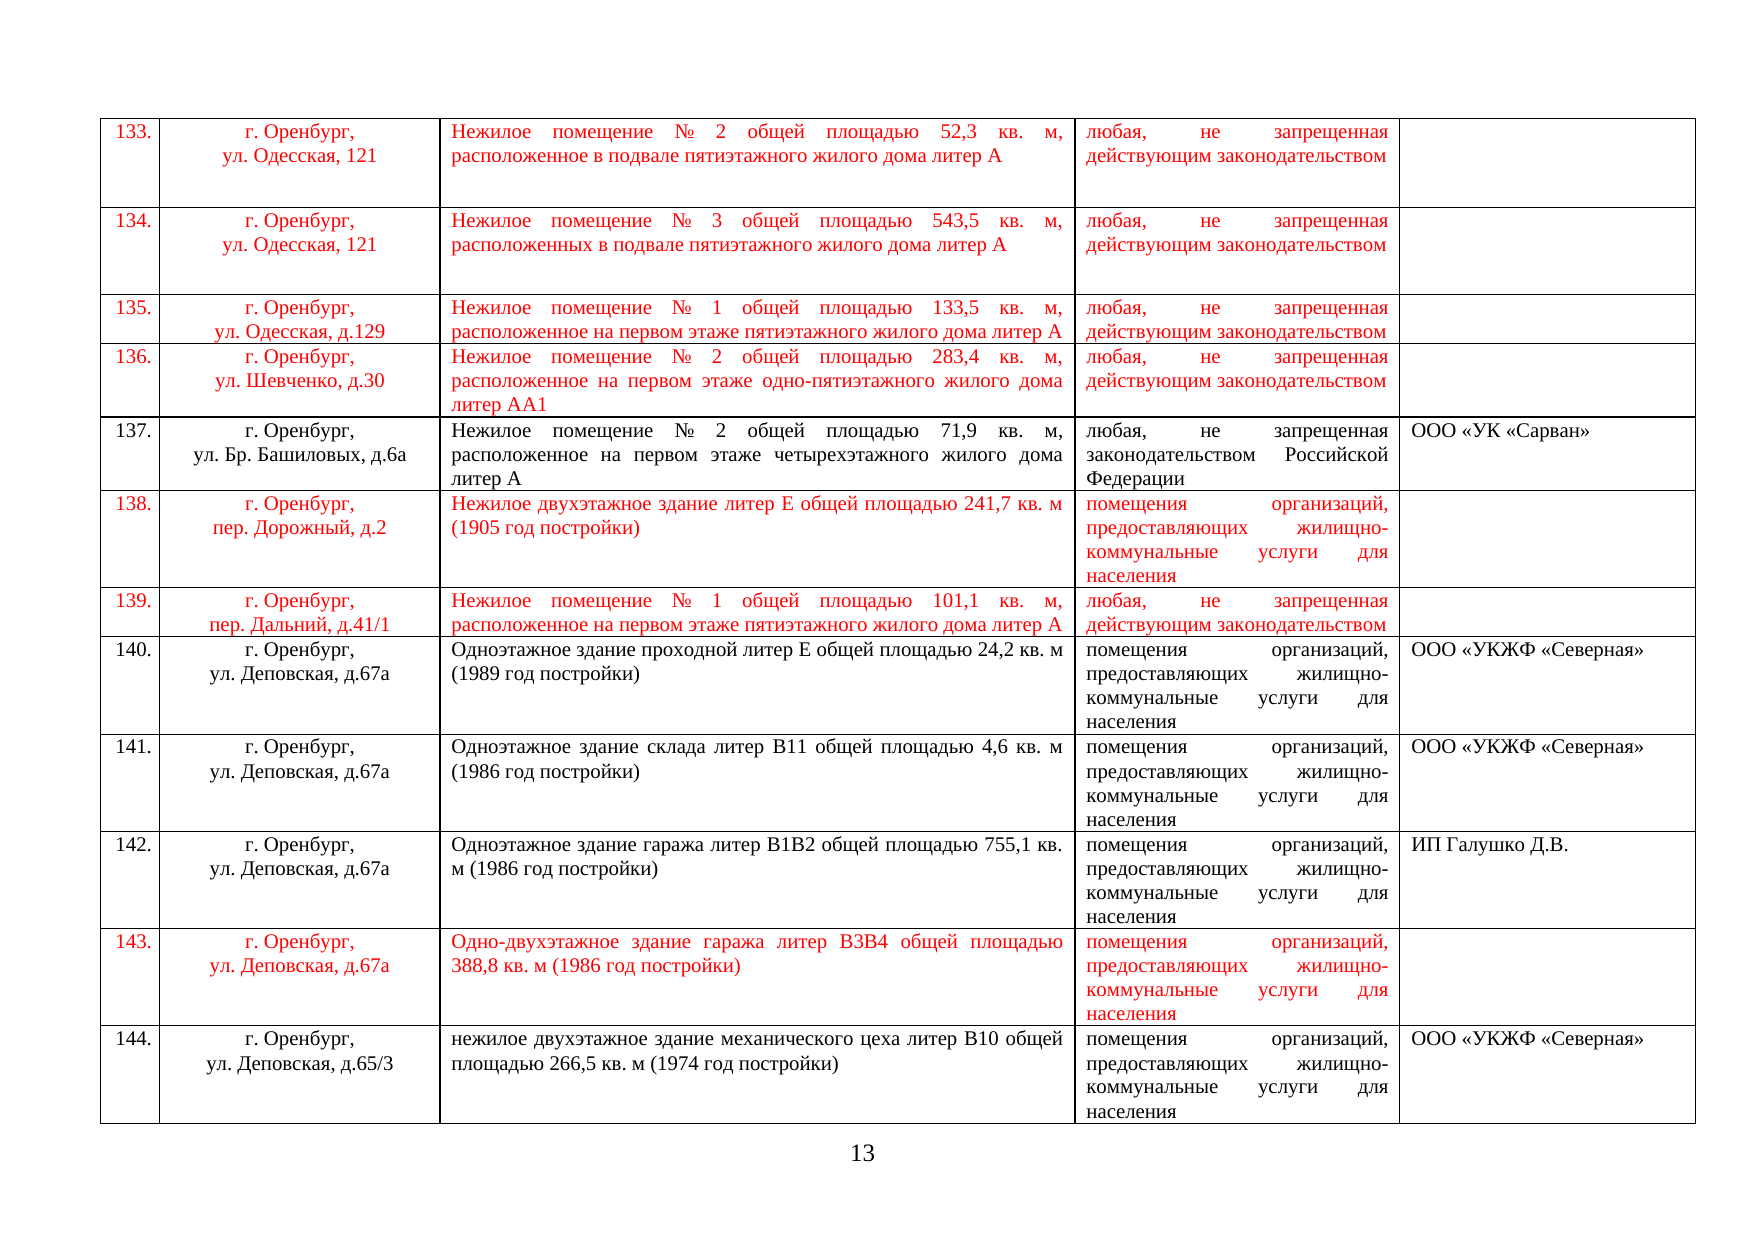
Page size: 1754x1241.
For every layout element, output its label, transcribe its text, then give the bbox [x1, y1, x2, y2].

table_cell [101, 491, 159, 587]
table_cell г. Оренбург, ул. Деповская, д.65/3 [160, 1026, 439, 1123]
table_cell г. Оренбург, пер. Дорожный, д.2 [160, 491, 439, 587]
table_cell любая, не запрещенная действующим законодательством [1076, 295, 1399, 343]
table_cell помещения организаций, предоставляющих жилищно-коммунальные услуги для населения [1076, 832, 1399, 928]
table_cell [101, 588, 159, 636]
table_cell ООО «УКЖФ «Северная» [1400, 735, 1695, 831]
table_cell г. Оренбург, ул. Деповская, д.67а [160, 735, 439, 831]
table_cell [101, 929, 159, 1025]
table_cell [1400, 344, 1695, 416]
table_cell помещения организаций, предоставляющих жилищно-коммунальные услуги для населения [1076, 929, 1399, 1025]
table_cell Нежилое помещение № 2 общей площадью 71,9 кв. м, расположенное на первом этаже четырехэтажного жилого дома литер А [441, 418, 1074, 490]
table_cell нежилое двухэтажное здание механического цеха литер В10 общей площадью 266,5 кв. м (1974 год постройки) [441, 1026, 1074, 1123]
table_cell [1400, 588, 1695, 636]
table_cell [1400, 491, 1695, 587]
table_cell ИП Галушко Д.В. [1400, 832, 1695, 928]
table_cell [1076, 1026, 1399, 1123]
table_cell любая, не запрещенная действующим законодательством [1076, 588, 1399, 636]
table_cell Нежилое помещение № 2 общей площадью 283,4 кв. м, расположенное на первом этаже одно-пятиэтажного жилого дома литер АА1 [441, 344, 1074, 416]
table_cell [101, 735, 159, 831]
table_cell г. Оренбург, ул. Одесская, д.129 [160, 295, 439, 343]
table_cell [101, 295, 159, 343]
table_cell ООО «УК «Сарван» [1400, 418, 1695, 490]
table_cell [1400, 295, 1695, 343]
table_cell г. Оренбург, ул. Деповская, д.67а [160, 929, 439, 1025]
table_cell [101, 119, 159, 207]
table_cell [101, 832, 159, 928]
table_cell любая, не запрещенная законодательством Российской Федерации [1076, 418, 1399, 490]
table_cell Нежилое помещение № 1 общей площадью 133,5 кв. м, расположенное на первом этаже пятиэтажного жилого дома литер А [441, 295, 1074, 343]
table_cell [1400, 119, 1695, 207]
table_cell любая, не запрещенная действующим законодательством [1076, 344, 1399, 416]
table_cell г. Оренбург, ул. Бр. Башиловых, д.6а [160, 418, 439, 490]
table_cell ООО «УКЖФ «Северная» [1400, 637, 1695, 733]
table_cell любая, не запрещенная действующим законодательством [1076, 208, 1399, 294]
table_cell г. Оренбург, ул. Деповская, д.67а [160, 832, 439, 928]
table_cell г. Оренбург, ул. Одесская, 121 [160, 119, 439, 207]
table_cell г. Оренбург, ул. Шевченко, д.30 [160, 344, 439, 416]
table_cell Нежилое двухэтажное здание литер Е общей площадью 241,7 кв. м (1905 год постройки) [441, 491, 1074, 587]
table_cell Одно-двухэтажное здание гаража литер В3В4 общей площадью 388,8 кв. м (1986 год постройки) [441, 929, 1074, 1025]
table_cell помещения организаций, предоставляющих жилищно-коммунальные услуги для населения [1076, 637, 1399, 733]
table_cell Одноэтажное здание склада литер В11 общей площадью 4,6 кв. м (1986 год постройки) [441, 735, 1074, 831]
table_cell помещения организаций, предоставляющих жилищно-коммунальные услуги для населения [1076, 735, 1399, 831]
table_cell [1400, 208, 1695, 294]
table_cell Одноэтажное здание гаража литер В1В2 общей площадью 755,1 кв. м (1986 год постройки) [441, 832, 1074, 928]
table_cell Одноэтажное здание проходной литер Е общей площадью 24,2 кв. м (1989 год постройки) [441, 637, 1074, 733]
table_cell [101, 344, 159, 416]
table_cell [101, 418, 159, 490]
table_cell г. Оренбург, ул. Деповская, д.67а [160, 637, 439, 733]
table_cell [1076, 119, 1399, 207]
table_cell [101, 208, 159, 294]
table_cell г. Оренбург, пер. Дальний, д.41/1 [160, 588, 439, 636]
table_cell [101, 637, 159, 733]
table_cell [101, 1026, 159, 1123]
table_cell [1400, 929, 1695, 1025]
table_cell помещения организаций, предоставляющих жилищно-коммунальные услуги для населения [1076, 491, 1399, 587]
table_cell г. Оренбург, ул. Одесская, 121 [160, 208, 439, 294]
table_cell Нежилое помещение № 3 общей площадью 543,5 кв. м, расположенных в подвале пятиэтажного жилого дома литер А [441, 208, 1074, 294]
table_cell Нежилое помещение № 1 общей площадью 101,1 кв. м, расположенное на первом этаже пятиэтажного жилого дома литер А [441, 588, 1074, 636]
table_cell Нежилое помещение № 2 общей площадью 52,3 кв. м, расположенное в подвале пятиэтажного жилого дома литер А [441, 119, 1074, 207]
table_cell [1400, 1026, 1695, 1123]
